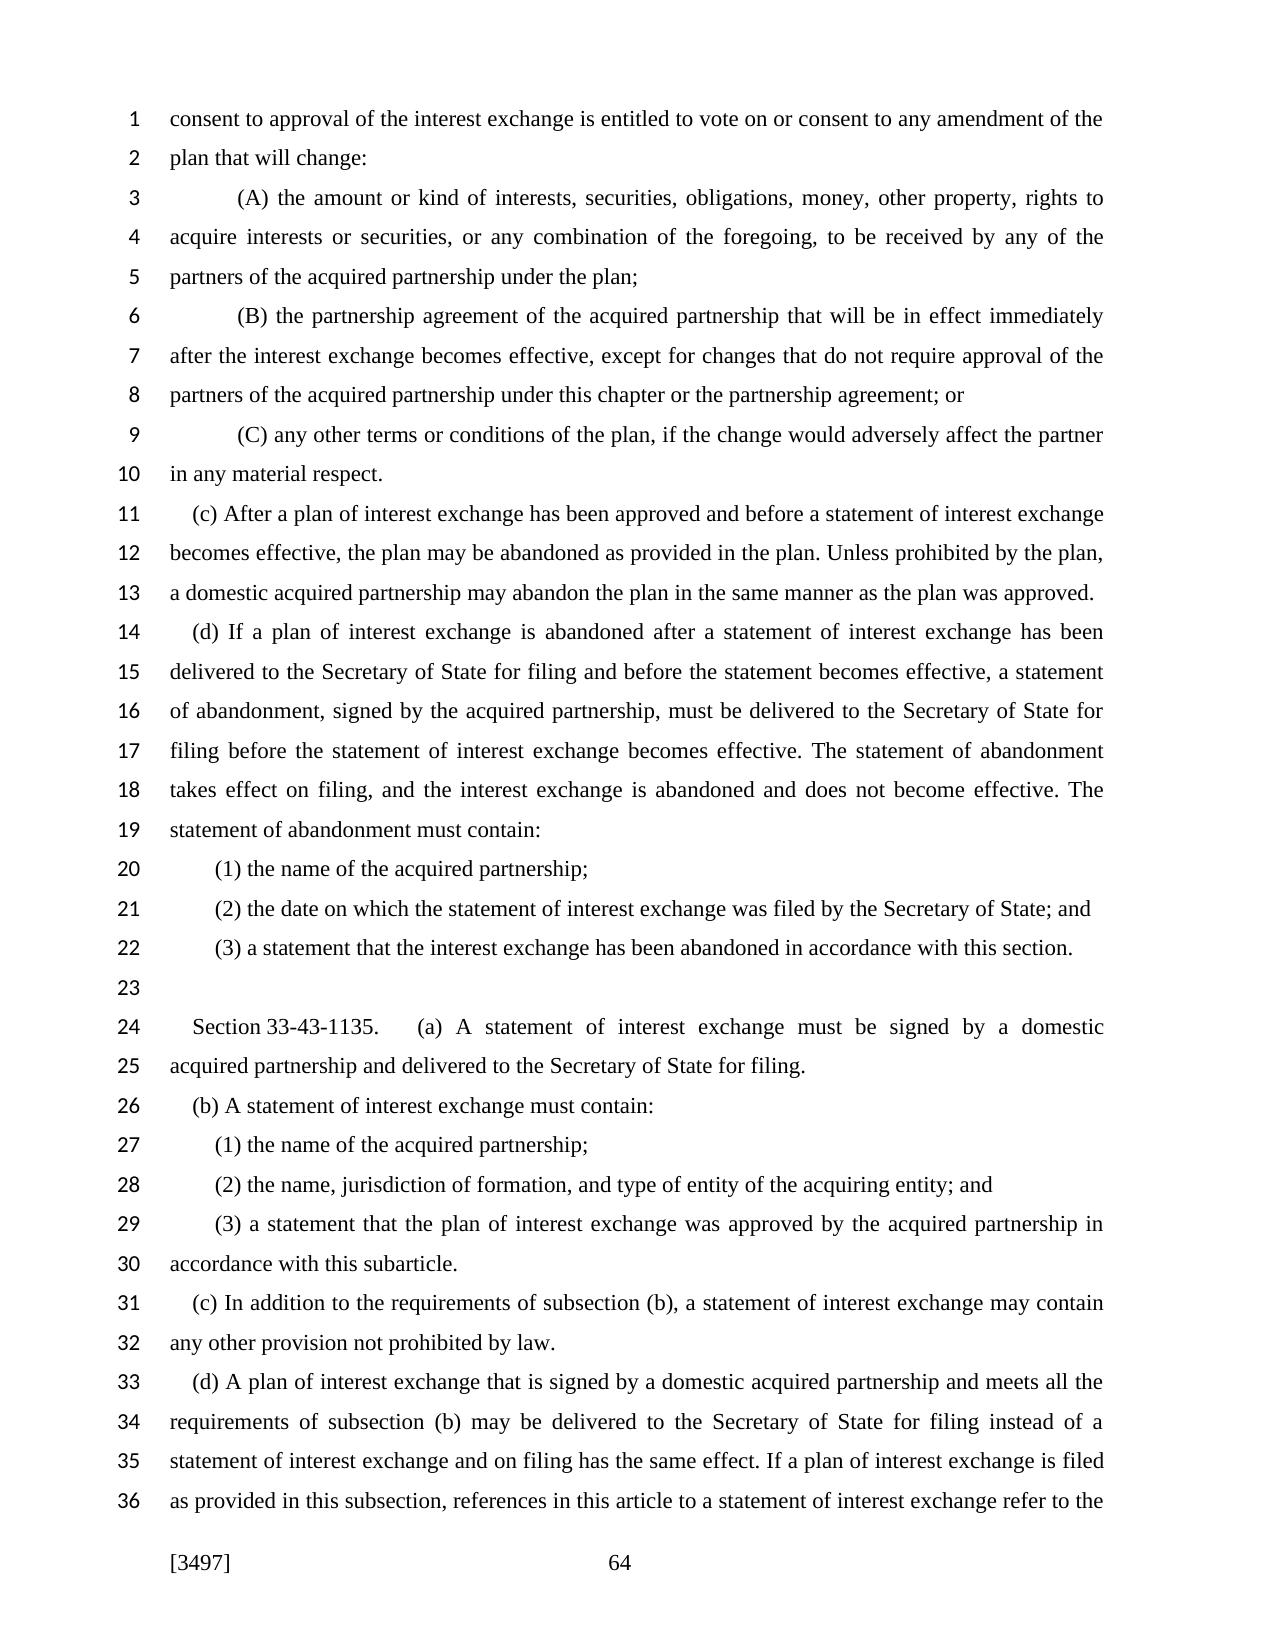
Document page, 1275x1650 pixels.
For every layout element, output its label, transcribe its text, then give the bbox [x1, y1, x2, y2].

text (3) a statement that the interest exchange has been abandoned in accordance with this section. [169, 934, 1106, 960]
text (c) After a plan of interest exchange has been approved and before a statement of interest exchange becomes effective, the plan may be abandoned as provided in the plan. Unless prohibited by the plan, a domestic acquired partnership may abandon the plan in the same manner as the plan was approved. [169, 500, 1106, 605]
text (1) the name of the acquired partnership; [169, 1131, 1106, 1158]
text (C) any other terms or conditions of the plan, if the change would adversely affect the partner in any material respect. [169, 421, 1106, 487]
text (2) the name, jurisdiction of formation, and type of entity of the acquiring entity; and [169, 1171, 1106, 1197]
text (2) the date on which the statement of interest exchange was filed by the Secretary of State; and [169, 894, 1106, 921]
text (3) a statement that the plan of interest exchange was approved by the acquired partnership in accordance with this subarticle. [169, 1210, 1106, 1276]
text (A) the amount or kind of interests, securities, obligations, money, other property, rights to acquire interests or securities, or any combination of the foregoing, to be received by any of the partners of the acquired partnership under the plan; [169, 184, 1106, 289]
text (d) If a plan of interest exchange is abandoned after a statement of interest exchange has been delivered to the Secretary of State for filing and before the statement becomes effective, a statement of abandonment, signed by the acquired partnership, must be delivered to the Secretary of State for filing before the statement of interest exchange becomes effective. The statement of abandonment takes effect on filing, and the interest exchange is abandoned and does not become effective. The statement of abandonment must contain: [169, 618, 1106, 842]
text (B) the partnership agreement of the acquired partnership that will be in effect immediately after the interest exchange becomes effective, except for changes that do not require approval of the partners of the acquired partnership under this chapter or the partnership agreement; or [169, 302, 1106, 408]
text (b) A statement of interest exchange must contain: [169, 1092, 1106, 1118]
text (1) the name of the acquired partnership; [169, 855, 1106, 881]
text (c) In addition to the requirements of subsection (b), a statement of interest exchange may contain any other provision not prohibited by law. [169, 1289, 1106, 1355]
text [169, 105, 1106, 171]
text Section 33-43-1135. (a) A statement of interest exchange must be signed by a domestic acquired partnership and delivered to the Secretary of State for filing. [169, 1013, 1106, 1079]
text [169, 1368, 1106, 1513]
